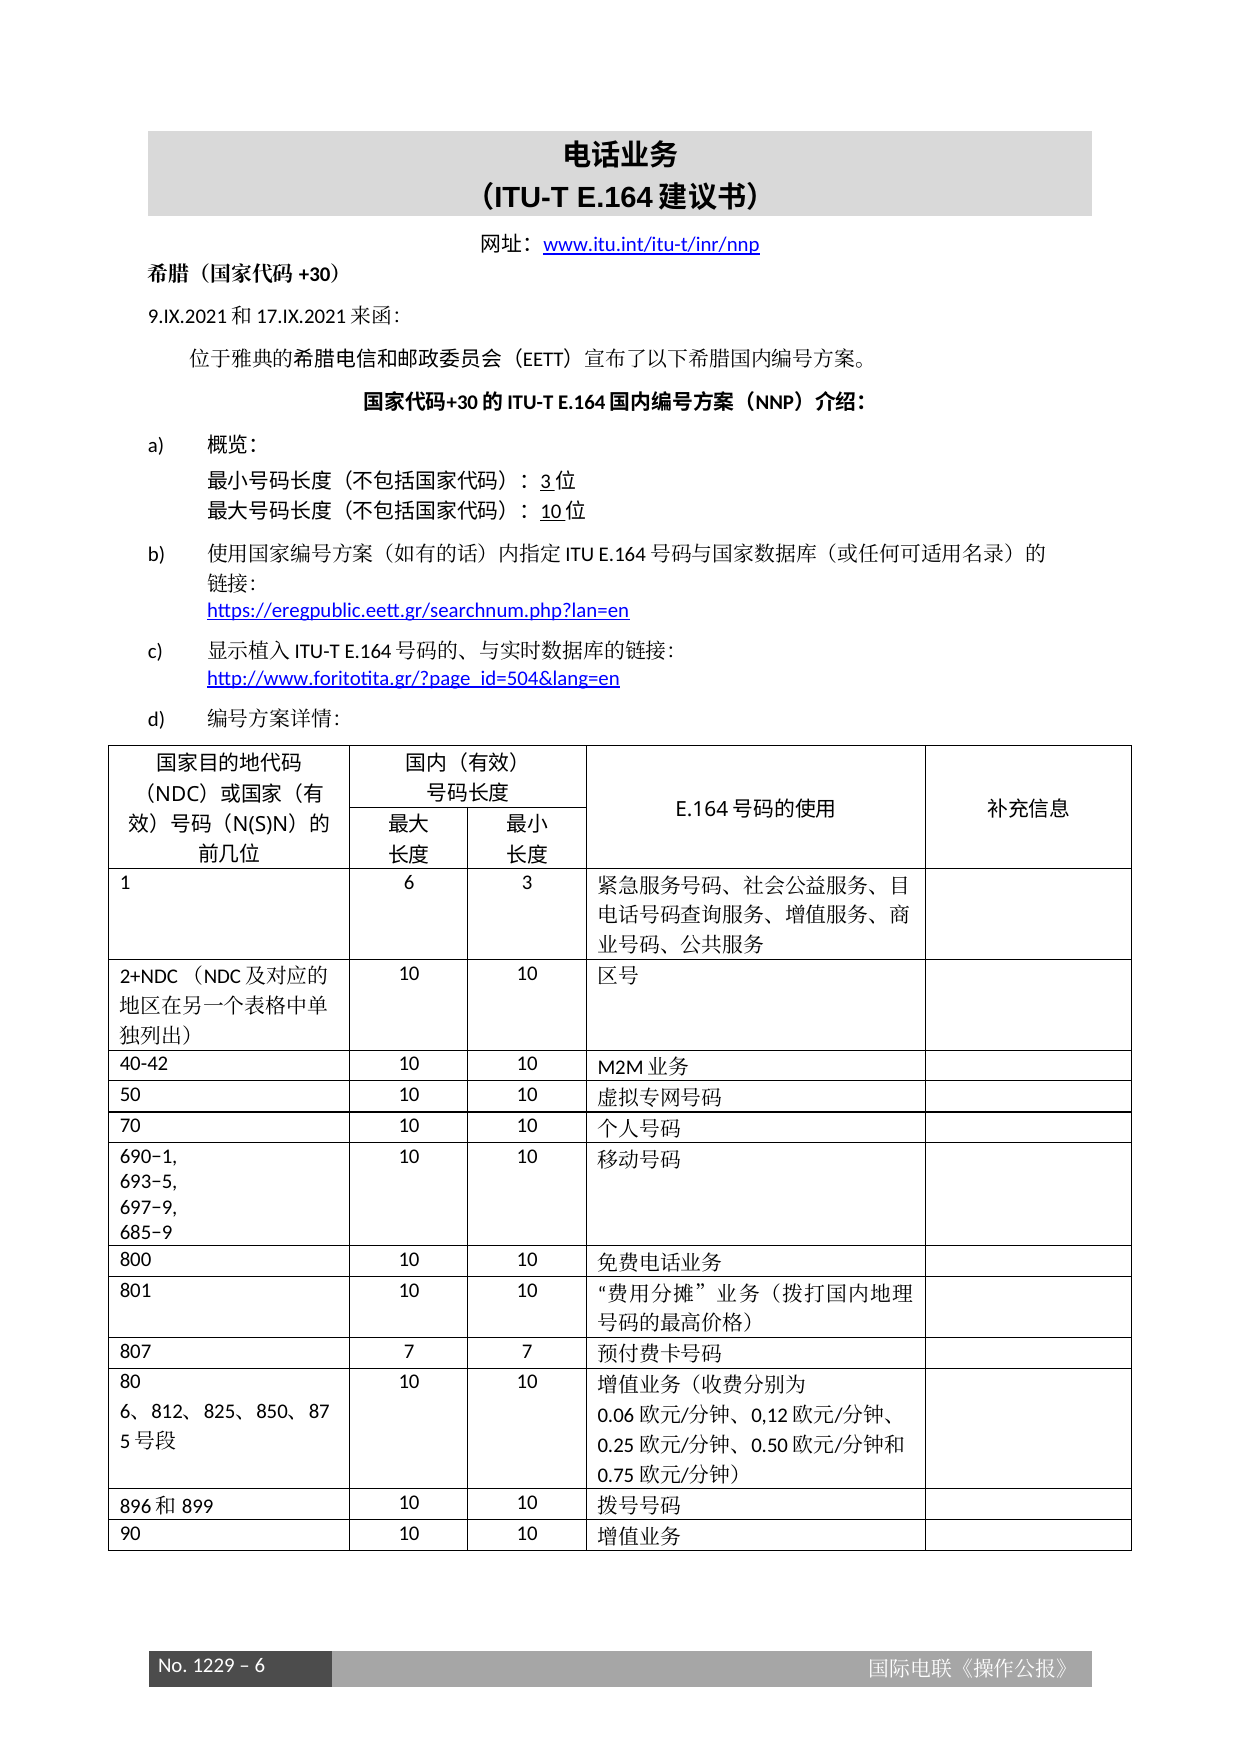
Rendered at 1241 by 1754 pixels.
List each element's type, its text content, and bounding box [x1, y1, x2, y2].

table_cell 10 [468, 1369, 586, 1488]
table_cell 10 [350, 1246, 467, 1276]
table_cell 拨号号码 [587, 1489, 925, 1519]
table_cell 移动号码 [587, 1143, 925, 1245]
table_cell “费用分摊”业务（拨打国内地理号码的最高价格） [587, 1277, 925, 1337]
text 9.IX.2021和17.IX.2021来函： [148, 300, 1092, 330]
table_cell 6 [350, 869, 467, 959]
table_cell 10 [468, 960, 586, 1049]
table_cell [926, 1338, 1131, 1368]
table_cell 7 [350, 1338, 467, 1368]
table_cell [926, 1489, 1131, 1519]
table_cell 801 [109, 1277, 349, 1337]
table_cell [926, 960, 1131, 1049]
table_cell 10 [350, 1520, 467, 1550]
table_cell [926, 1113, 1131, 1142]
table_cell 10 [350, 1489, 467, 1519]
table_cell [926, 1081, 1131, 1111]
table_cell 10 [468, 1113, 586, 1142]
table_cell 10 [468, 1277, 586, 1337]
table_cell 800 [109, 1246, 349, 1276]
table_cell 806、812、825、850、875号段 [109, 1369, 349, 1488]
text 最小号码长度（不包括国家代码）：3位 最大号码长度（不包括国家代码）：10位 [148, 464, 1092, 525]
text 网址：www.itu.int/itu-t/inr/nnp [148, 228, 1092, 258]
subtitle 电话业务 （ITU-T E.164建议书） [148, 131, 1092, 216]
table_cell [926, 1277, 1131, 1337]
table_cell 40-42 [109, 1051, 349, 1080]
table_cell 最大 长度 [350, 808, 467, 868]
table_cell 免费电话业务 [587, 1246, 925, 1276]
text 国家代码+30的ITU-T E.164国内编号方案（NNP）介绍： [148, 385, 1092, 415]
table_cell 896和 899 [109, 1489, 349, 1519]
table_cell 10 [350, 960, 467, 1049]
table_cell 最小 长度 [468, 808, 586, 868]
table_cell 10 [468, 1246, 586, 1276]
table_cell 50 [109, 1081, 349, 1111]
table_cell 2+NDC （NDC及对应的地区在另一个表格中单独列出） [109, 960, 349, 1049]
table_cell 10 [468, 1143, 586, 1245]
table_cell 增值业务（收费分别为 0.06 欧元/分钟、0,12 欧元/分钟、 0.25 欧元/分钟、0.50 欧元/分钟和0.75 欧元/分钟） [587, 1369, 925, 1488]
table_cell 10 [468, 1520, 586, 1550]
table_header 国家目的地代码（NDC）或国家（有效）号码（N(S)N）的 前几位 [109, 746, 349, 868]
text d) 编号方案详情： [148, 703, 1092, 733]
table_header E.164号码的使用 [587, 746, 925, 868]
table_header 国内（有效） 号码长度 [350, 746, 586, 807]
table_cell 10 [468, 1489, 586, 1519]
table_cell 10 [350, 1369, 467, 1488]
table_cell 10 [350, 1277, 467, 1337]
table_cell 690−1, 693−5, 697−9, 685−9 [109, 1143, 349, 1245]
table_cell 虚拟专网号码 [587, 1081, 925, 1111]
table_cell 10 [468, 1051, 586, 1080]
table_cell 10 [350, 1081, 467, 1111]
table_cell 增值业务 [587, 1520, 925, 1550]
table_cell 1 [109, 869, 349, 959]
table_cell 10 [350, 1051, 467, 1080]
table_header 补充信息 [926, 746, 1131, 868]
text 希腊（国家代码 +30） [148, 258, 1092, 287]
text b) 使用国家编号方案（如有的话）内指定ITU E.164号码与国家数据库（或任何可适用名录）的 链接： [148, 537, 1092, 597]
text https://eregpublic.eett.gr/searchnum.php?lan=en [148, 597, 1092, 622]
table_cell [926, 1520, 1131, 1550]
table_cell 7 [468, 1338, 586, 1368]
table_cell 70 [109, 1113, 349, 1142]
table_cell 区号 [587, 960, 925, 1049]
table_cell 10 [350, 1143, 467, 1245]
table_cell 紧急服务号码、社会公益服务、目电话号码查询服务、增值服务、商业号码、公共服务 [587, 869, 925, 959]
table_cell [926, 1143, 1131, 1245]
table_cell 3 [468, 869, 586, 959]
table_cell [926, 1369, 1131, 1488]
table_cell [926, 869, 1131, 959]
table_cell M2M业务 [587, 1051, 925, 1080]
table_cell 90 [109, 1520, 349, 1550]
table_cell 807 [109, 1338, 349, 1368]
table_cell 10 [350, 1113, 467, 1142]
table_cell 个人号码 [587, 1113, 925, 1142]
table_cell [926, 1246, 1131, 1276]
table_cell 10 [468, 1081, 586, 1111]
text c) 显示植入ITU-T E.164号码的、与实时数据库的链接： [148, 635, 1092, 665]
text http://www.foritotita.gr/?page_id=504&lang=en [148, 665, 1092, 690]
table_cell 预付费卡号码 [587, 1338, 925, 1368]
text 位于雅典的希腊电信和邮政委员会（EETT）宣布了以下希腊国内编号方案。 [148, 342, 1092, 373]
text a) 概览： [148, 428, 1092, 458]
table_cell [926, 1051, 1131, 1080]
